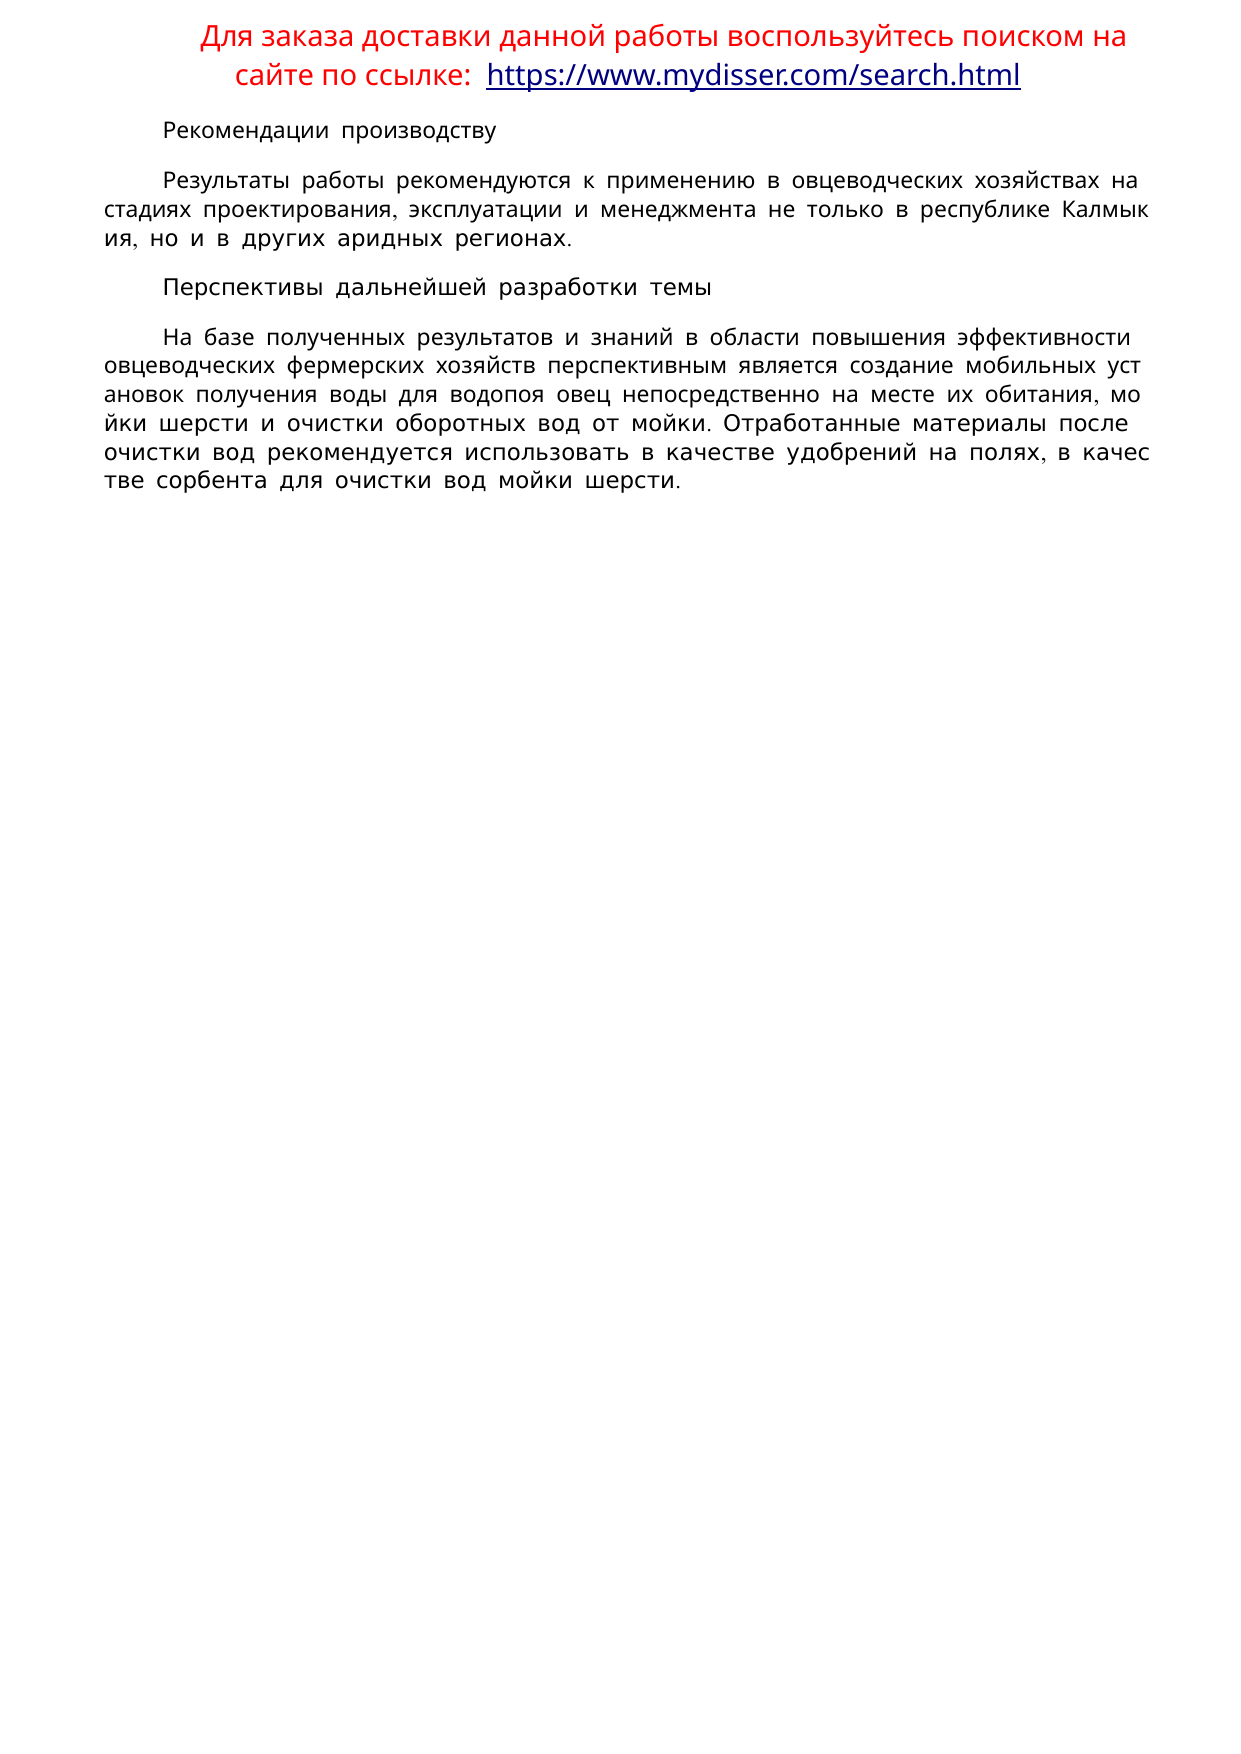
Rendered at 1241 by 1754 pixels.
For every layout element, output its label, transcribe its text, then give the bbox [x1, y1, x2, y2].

text Перспективыдальнейшейразработкитемы [103, 272, 1152, 300]
text РезультатыработырекомендуютсякприменениювовцеводческиххозяйствахнастадияхпроектированияэксплуатацииименеджментанетольковреспубликеКалмыкияноивдругихаридныхрегионах [103, 164, 1152, 251]
text НабазеполученныхрезультатовизнанийвобластиповышенияэффективностиовцеводческихфермерскиххозяйствперспективнымявляетсясозданиемобильныхустановокполученияводыдляводопояовецнепосредственнонаместеихобитаниямойкишерстииочисткиоборотныхводотмойкиОтработанныематериалыпослеочисткиводрекомендуетсяиспользоватьвкачествеудобренийнаполяхвкачествесорбентадляочисткиводмойкишерсти [103, 321, 1152, 494]
text Рекомендациипроизводству [103, 115, 1152, 144]
